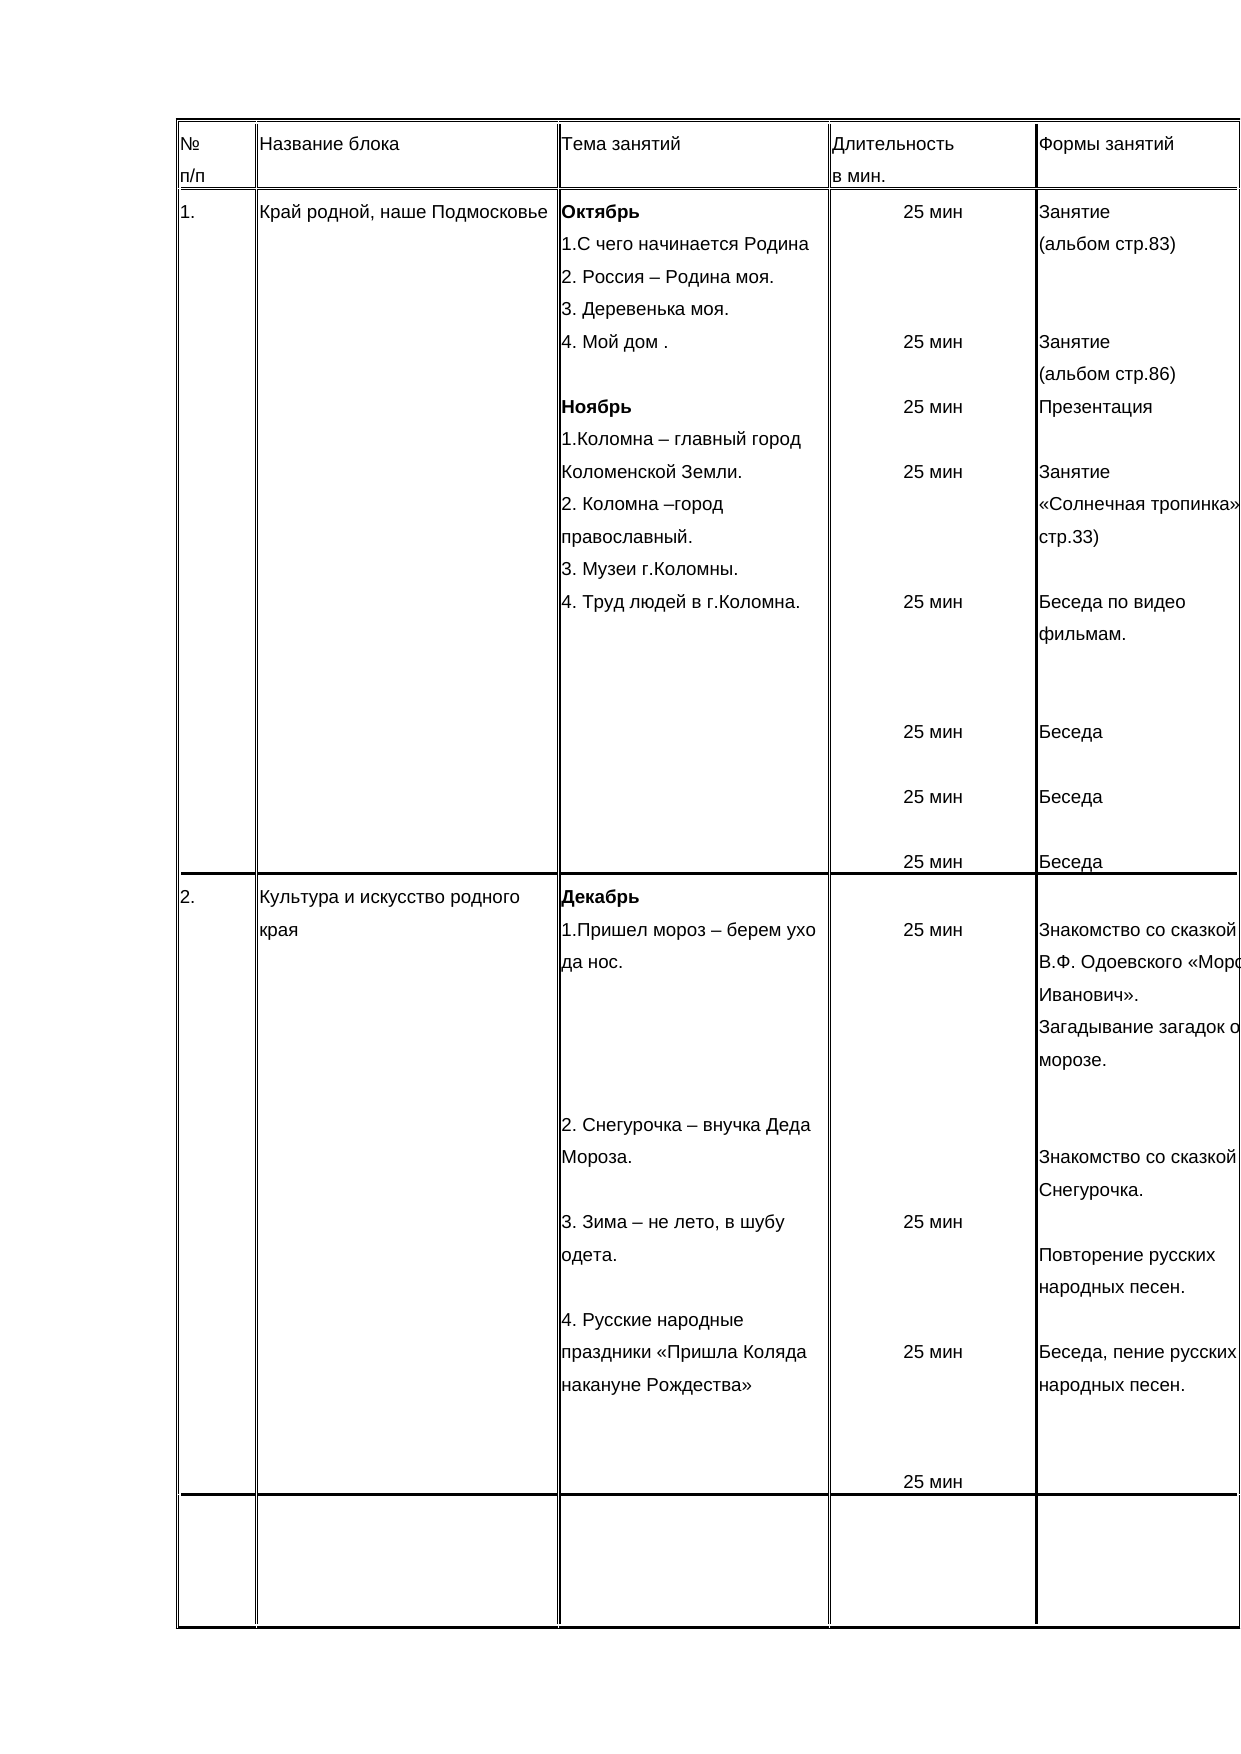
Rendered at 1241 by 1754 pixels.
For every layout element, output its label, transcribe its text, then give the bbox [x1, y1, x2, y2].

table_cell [830, 1496, 1036, 1626]
table_cell 1. [179, 186, 255, 872]
table_header № п/п [179, 122, 257, 186]
table_header Тема занятий [559, 122, 829, 186]
table_header Формы занятий [1036, 122, 1239, 186]
table_cell Декабрь 1.Пришел мороз – берем ухо да нос. 2. Снегурочка – внучка Деда Мороза. 3. Зима – не лето, в шубу одета. 4. Русские народные праздники «Пришла Коляда накануне Рождества» [561, 875, 828, 1493]
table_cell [559, 1496, 829, 1626]
table_cell Октябрь 1.С чего начинается Родина 2. Россия – Родина моя. 3. Деревенька моя. 4. Мой дом . Ноябрь 1.Коломна – главный город Коломенской Земли. 2. Коломна –город православный. 3. Музеи г.Коломны. 4. Труд людей в г.Коломна. [561, 190, 828, 872]
table_header Название блока [257, 120, 559, 186]
table_cell 25 мин 25 мин 25 мин 25 мин [831, 875, 1035, 1493]
table_cell Знакомство со сказкой В.Ф. Одоевского «Мороз Иванович». Загадывание загадок о морозе. Знакомство со сказкой Снегурочка. Повторение русских народных песен. Беседа, пение русских народных песен. [1038, 872, 1239, 1493]
table_header Длительность в мин. [830, 122, 1036, 186]
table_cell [257, 1493, 559, 1626]
table_cell 2. [179, 872, 255, 1493]
table_cell Занятие (альбом стр.83) Занятие (альбом стр.86) Презентация Занятие «Солнечная тропинка» стр.33) Беседа по видео фильмам. Беседа Беседа Беседа [1038, 186, 1239, 872]
table_cell Край родной, наше Подмосковье [258, 190, 557, 872]
table_cell Культура и искусство родного края [258, 875, 557, 1493]
table_cell 3. [177, 1493, 257, 1626]
table_cell 25 мин 25 мин 25 мин 25 мин 25 мин 25 мин 25 мин 25 мин [831, 190, 1035, 872]
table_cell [1036, 1493, 1240, 1626]
